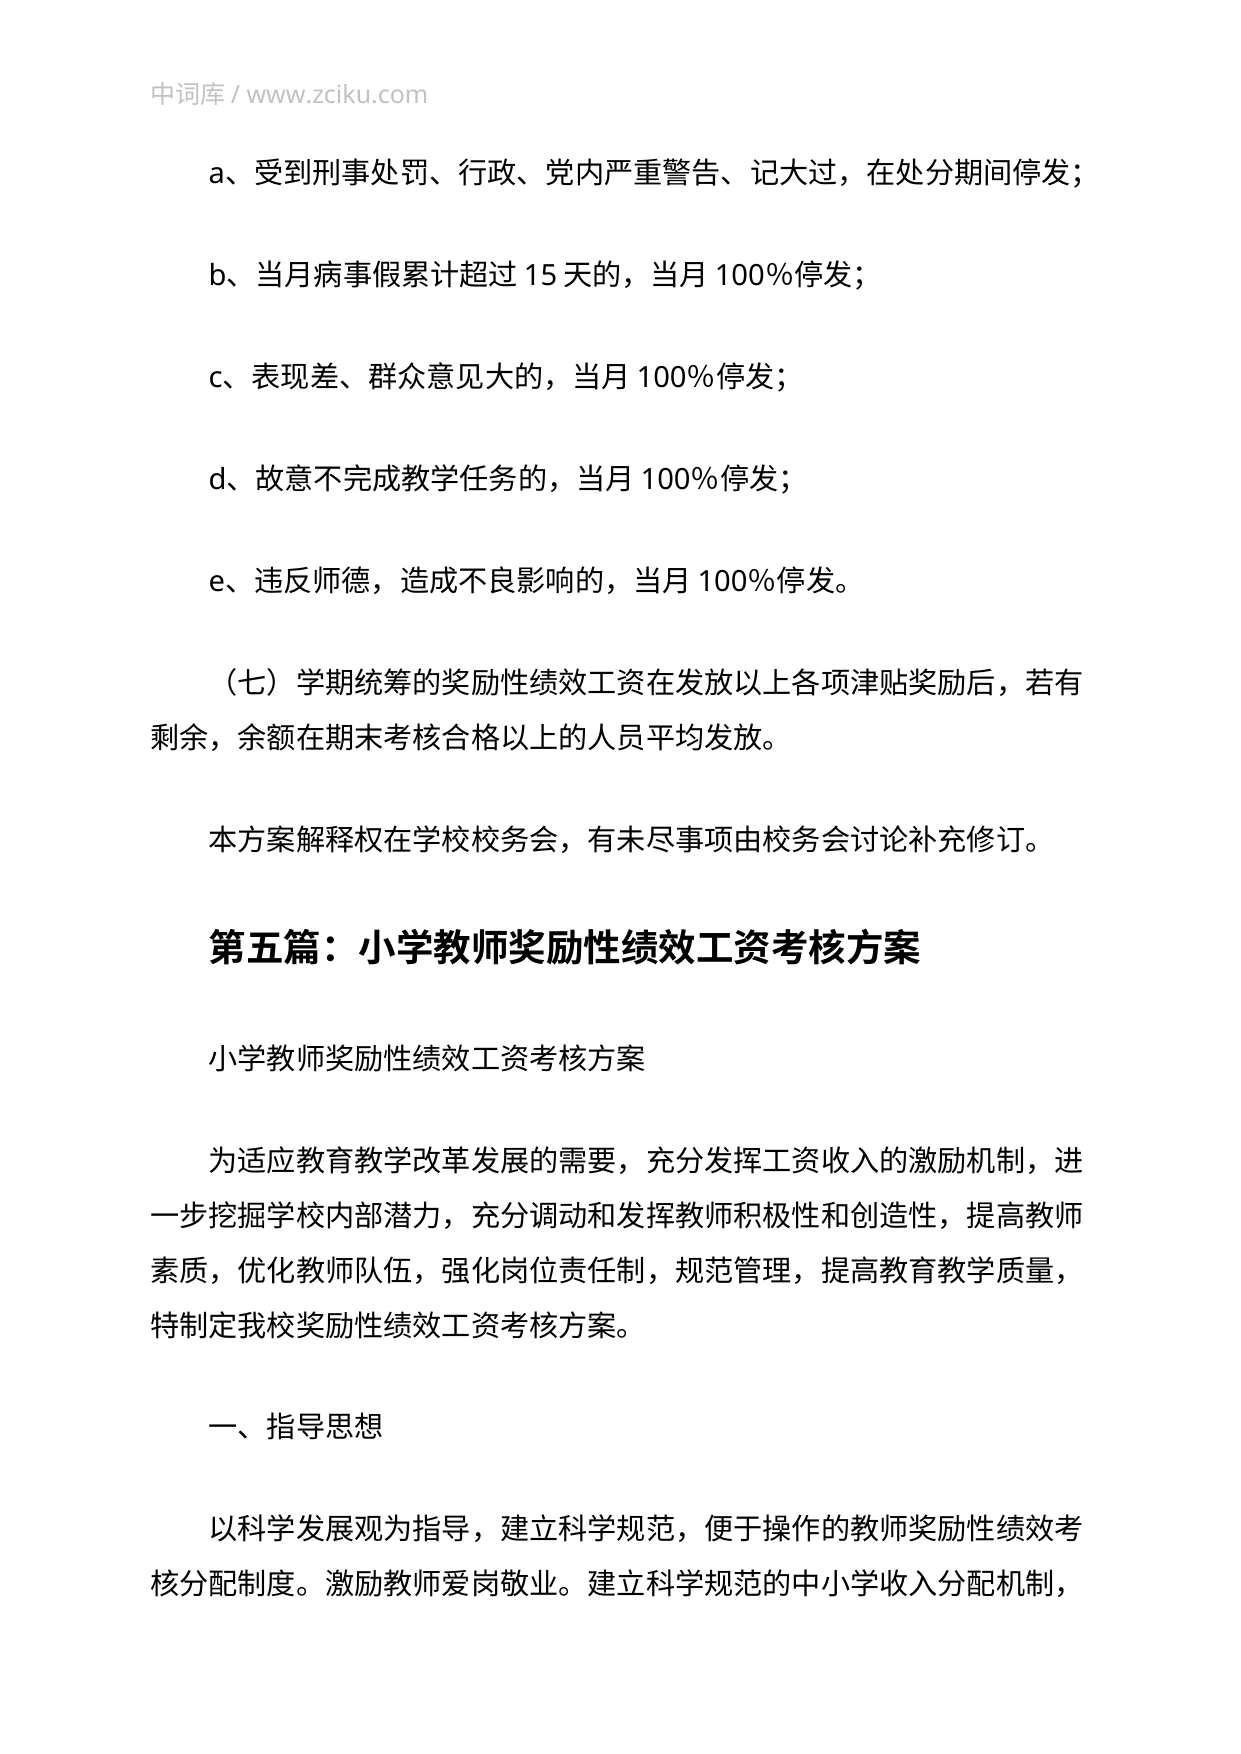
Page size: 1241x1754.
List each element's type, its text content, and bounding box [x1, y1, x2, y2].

text 本方案解释权在学校校务会，有未尽事项由校务会讨论补充修订。 [150, 817, 1090, 859]
text a、受到刑事处罚、行政、党内严重警告、记大过，在处分期间停发； [150, 150, 1090, 192]
text c、表现差、群众意见大的，当月100％停发； [150, 354, 1090, 396]
text 一、指导思想 [150, 1404, 1090, 1446]
text 为适应教育教学改革发展的需要，充分发挥工资收入的激励机制，进一步挖掘学校内部潜力，充分调动和发挥教师积极性和创造性，提高教师素质，优化教师队伍，强化岗位责任制，规范管理，提高教育教学质量，特制定我校奖励性绩效工资考核方案。 [150, 1137, 1090, 1344]
text （七）学期统筹的奖励性绩效工资在发放以上各项津贴奖励后，若有剩余，余额在期末考核合格以上的人员平均发放。 [150, 660, 1090, 757]
text e、违反师德，造成不良影响的，当月100％停发。 [150, 558, 1090, 600]
text 第五篇：小学教师奖励性绩效工资考核方案 [150, 918, 1090, 973]
text 小学教师奖励性绩效工资考核方案 [150, 1036, 1090, 1078]
text d、故意不完成教学任务的，当月100％停发； [150, 456, 1090, 498]
text b、当月病事假累计超过15天的，当月100％停发； [150, 252, 1090, 294]
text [150, 1506, 1090, 1603]
